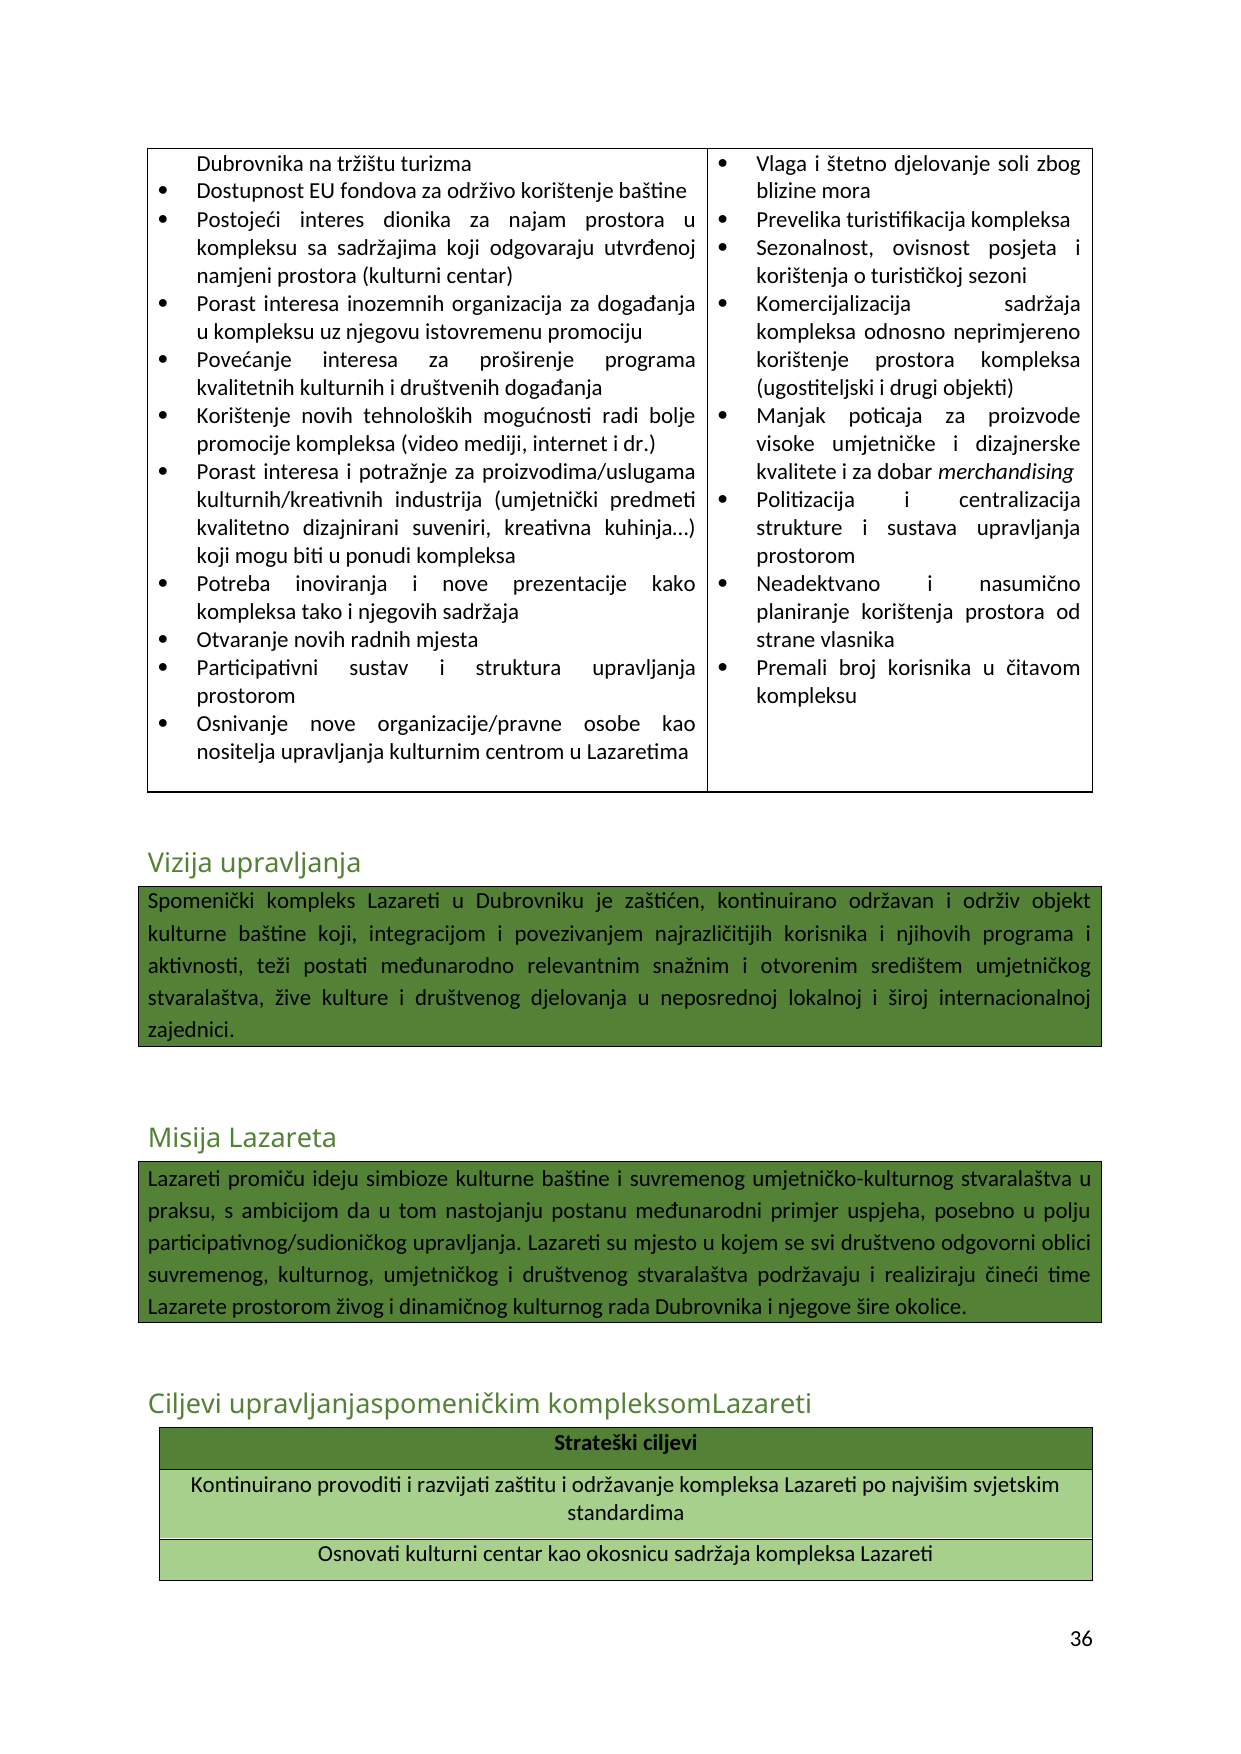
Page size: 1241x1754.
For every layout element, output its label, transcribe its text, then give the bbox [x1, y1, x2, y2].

table_cell Osnovati kulturni centar kao okosnicu sadržaja kompleksa Lazareti [160, 1540, 1092, 1580]
subtitle Ciljevi upravljanjaspomeničkim kompleksomLazareti [148, 1385, 1093, 1422]
table_cell Kontinuirano provoditi i razvijati zaštitu i održavanje kompleksa Lazareti po najvišim svjetskim standardima [160, 1470, 1092, 1538]
subtitle Vizija upravljanja [148, 843, 1093, 880]
text Spomenički kompleks Lazareti u Dubrovniku je zaštićen, kontinuirano održavan i održiv objekt kulturne baštine koji, integracijom i povezivanjem najrazličitijih korisnika i njihovih programa i aktivnosti, teži postati međunarodno relevantnim snažnim i otvorenim središtem umjetničkog stvaralaštva, žive kulture i društvenog djelovanja u neposrednoj lokalnoj i široj internacionalnoj zajednici. [139, 887, 1101, 1046]
text Lazareti promiču ideju simbioze kulturne baštine i suvremenog umjetničko-kulturnog stvaralaštva u praksu, s ambicijom da u tom nastojanju postanu međunarodni primjer uspjeha, posebno u polju participativnog/sudioničkog upravljanja. Lazareti su mjesto u kojem se svi društveno odgovorni oblici suvremenog, kulturnog, umjetničkog i društvenog stvaralaštva podržavaju i realiziraju čineći time Lazarete prostorom živog i dinamičnog kulturnog rada Dubrovnika i njegove šire okolice. [139, 1162, 1101, 1322]
subtitle Misija Lazareta [148, 1118, 1093, 1155]
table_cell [148, 149, 707, 791]
table_header Strateški ciljevi [160, 1428, 1092, 1469]
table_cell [708, 149, 1092, 791]
